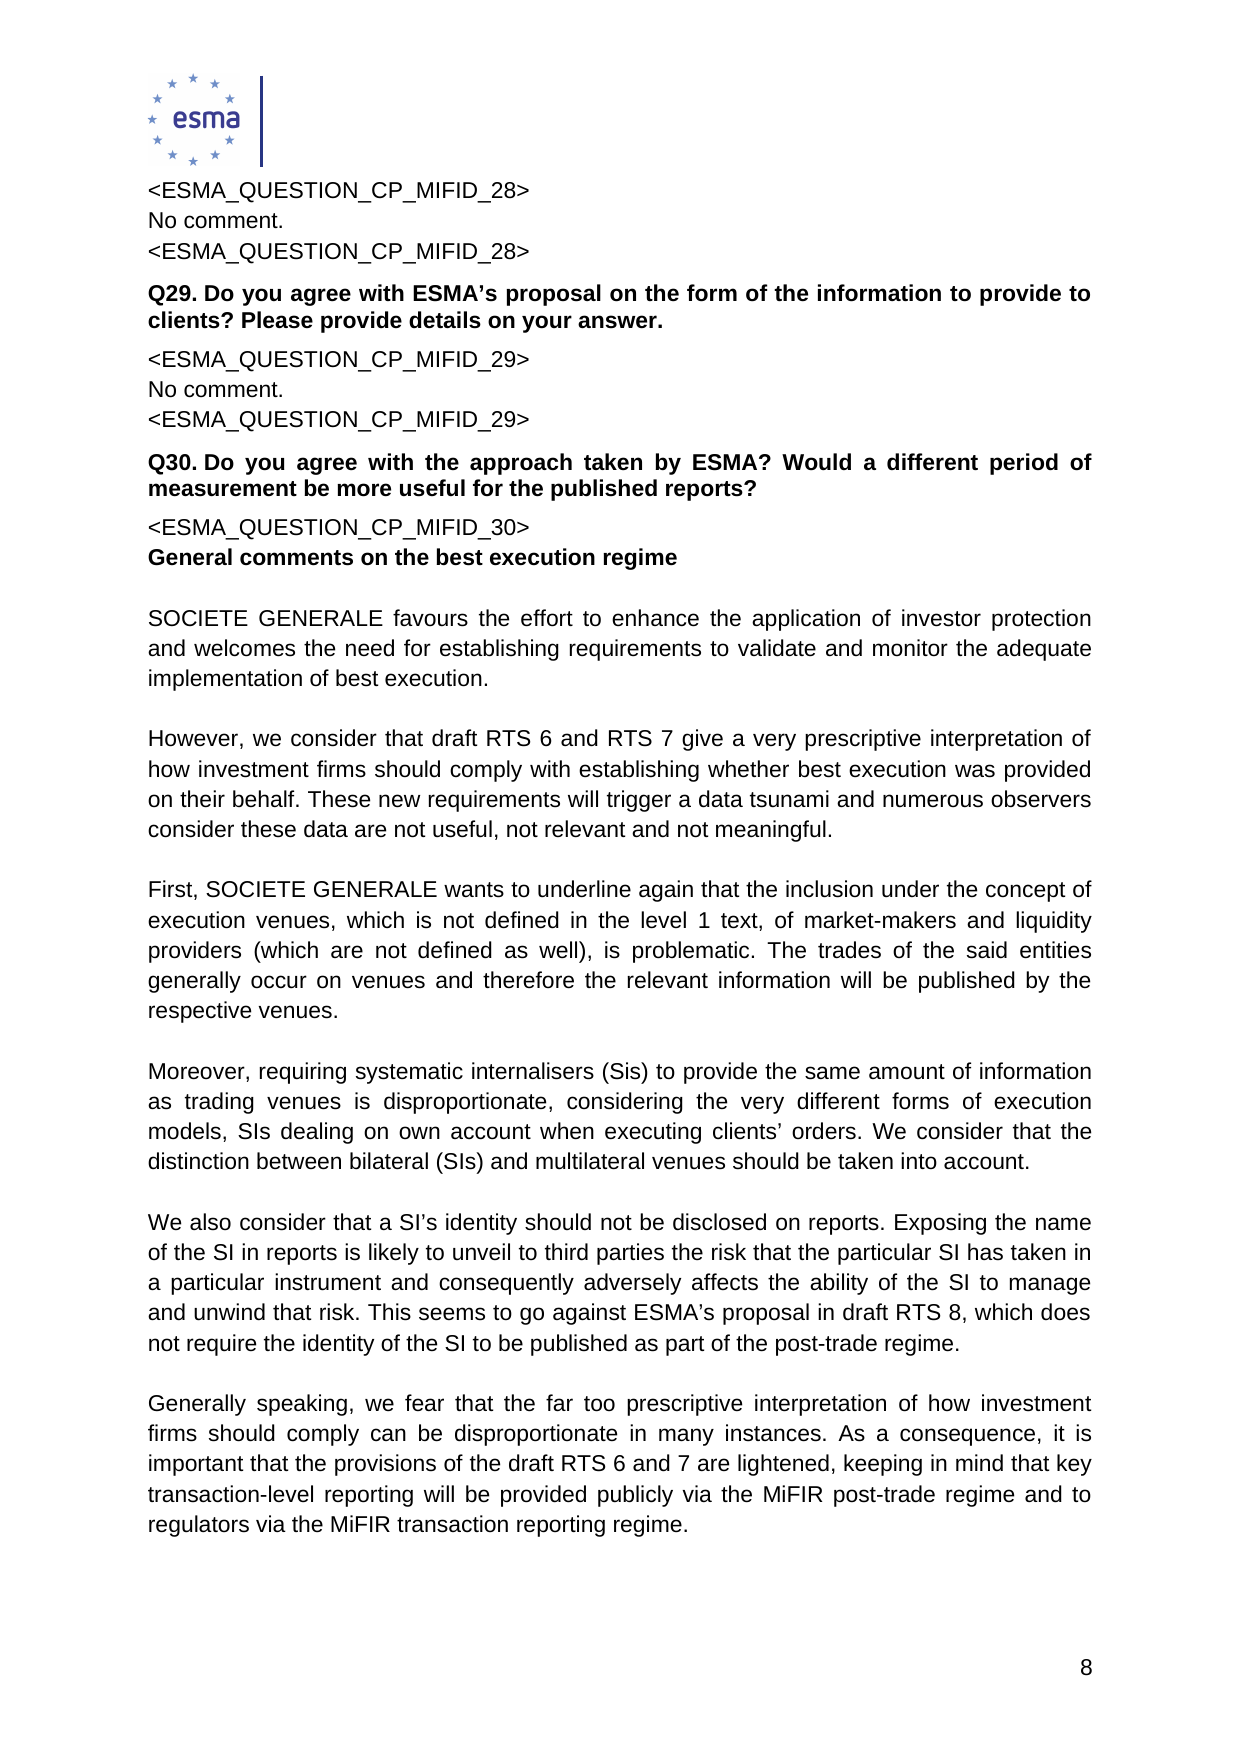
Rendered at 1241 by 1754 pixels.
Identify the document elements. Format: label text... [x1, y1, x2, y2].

text Do you agree with ESMA’s proposal on the form of the information to provide to clients? Please provide details on your answer. [148, 280, 1093, 333]
text We also consider that a SI’s identity should not be disclosed on reports. Exposing the name of the SI in reports is likely to unveil to third parties the risk that the particular SI has taken in a particular instrument and consequently adversely affects the ability of the SI to manage and unwind that risk. This seems to go against ESMA’s proposal in draft RTS 8, which does not require the identity of the SI to be published as part of the post-trade regime. [148, 1209, 1093, 1356]
text Moreover, requiring systematic internalisers (Sis) to provide the same amount of information as trading venues is disproportionate, considering the very different forms of execution models, SIs dealing on own account when executing clients’ orders. We consider that the distinction between bilateral (SIs) and multilateral venues should be taken into account. [148, 1058, 1093, 1175]
text <ESMA_QUESTION_CP_MIFID_29> [148, 346, 1093, 372]
text No comment. [148, 376, 1093, 402]
text <ESMA_QUESTION_CP_MIFID_28> [148, 238, 1093, 264]
text However, we consider that draft RTS 6 and RTS 7 give a very prescriptive interpretation of how investment firms should comply with establishing whether best execution was provided on their behalf. These new requirements will trigger a data tsunami and numerous observers consider these data are not useful, not relevant and not meaningful. [148, 725, 1093, 842]
text General comments on the best execution regime [148, 544, 1093, 571]
text SOCIETE GENERALE favours the effort to enhance the application of investor protection and welcomes the need for establishing requirements to validate and monitor the adequate implementation of best execution. [148, 604, 1093, 691]
text Generally speaking, we fear that the far too prescriptive interpretation of how investment firms should comply can be disproportionate in many instances. As a consequence, it is important that the provisions of the draft RTS 6 and 7 are lightened, keeping in mind that key transaction-level reporting will be provided publicly via the MiFIR post-trade regime and to regulators via the MiFIR transaction reporting regime. [148, 1390, 1093, 1537]
text First, SOCIETE GENERALE wants to underline again that the inclusion under the concept of execution venues, which is not defined in the level 1 text, of market-makers and liquidity providers (which are not defined as well), is problematic. The trades of the said entities generally occur on venues and therefore the relevant information will be published by the respective venues. [148, 876, 1093, 1024]
text Do you agree with the approach taken by ESMA? Would a different period of measurement be more useful for the published reports? [148, 449, 1093, 501]
text No comment. [148, 207, 1093, 234]
text <ESMA_QUESTION_CP_MIFID_30> [148, 514, 1093, 540]
text <ESMA_QUESTION_CP_MIFID_28> [148, 177, 1093, 204]
picture [147, 73, 240, 166]
text <ESMA_QUESTION_CP_MIFID_29> [148, 406, 1093, 432]
